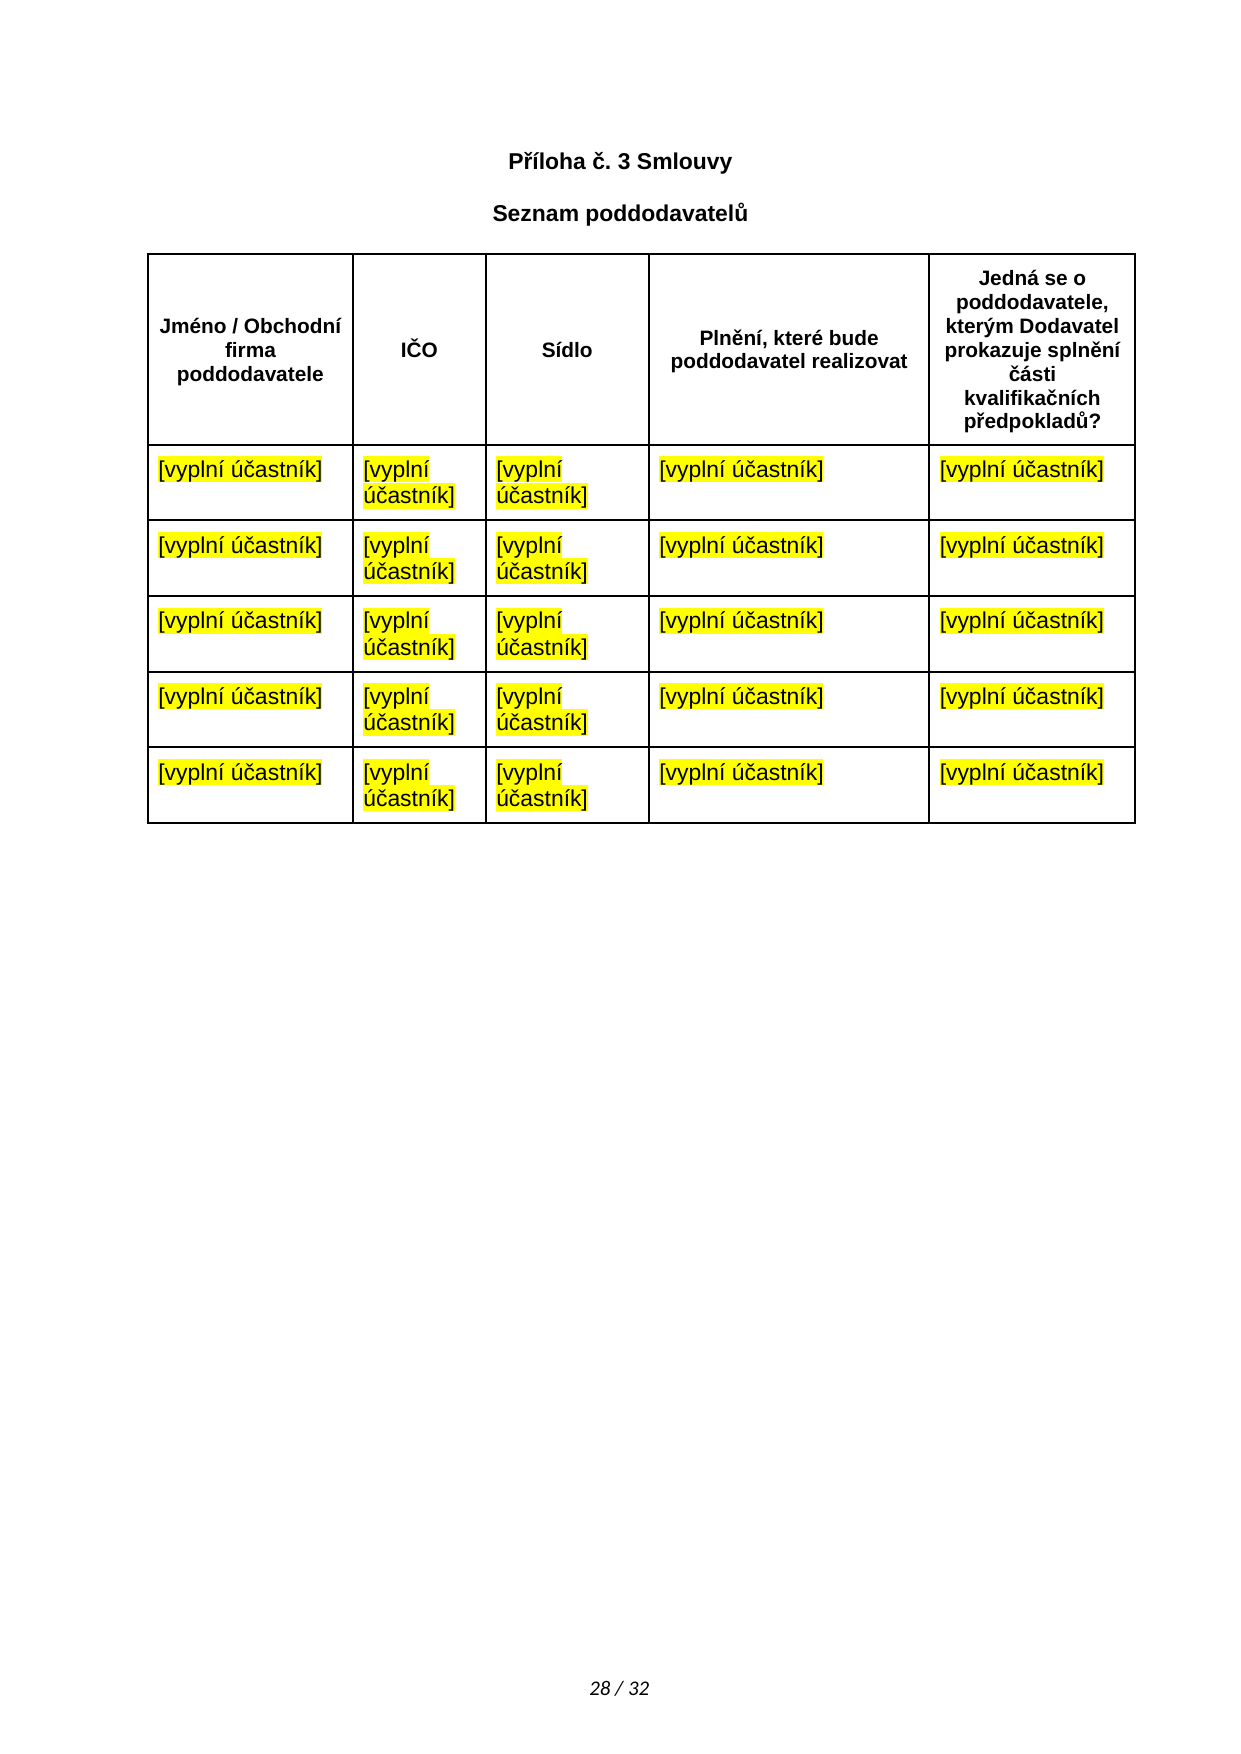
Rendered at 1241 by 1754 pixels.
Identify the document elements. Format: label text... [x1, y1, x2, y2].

table_cell [vyplní účastník] [354, 673, 485, 746]
table_header IČO [354, 255, 485, 444]
text Seznam poddodavatelů [148, 200, 1093, 227]
table_cell [vyplní účastník] [930, 673, 1134, 746]
table_cell [vyplní účastník] [487, 446, 648, 519]
table_cell [vyplní účastník] [930, 597, 1134, 671]
table_cell [vyplní účastník] [354, 446, 485, 519]
table_cell [vyplní účastník] [149, 521, 352, 595]
table_cell [vyplní účastník] [149, 748, 352, 822]
table_cell [vyplní účastník] [650, 521, 928, 595]
table_cell [vyplní účastník] [487, 673, 648, 746]
table_header Jedná se o poddodavatele, kterým Dodavatel prokazuje splnění části kvalifikačních předpokladů? [930, 255, 1134, 444]
table_cell [vyplní účastník] [354, 597, 485, 671]
table_header Sídlo [487, 255, 648, 444]
table_header Plnění, které bude poddodavatel realizovat [650, 255, 928, 444]
text Příloha č. 3 Smlouvy [148, 148, 1093, 174]
table_cell [vyplní účastník] [149, 673, 352, 746]
table_cell [vyplní účastník] [487, 748, 648, 822]
table_cell [vyplní účastník] [149, 446, 352, 519]
table_cell [vyplní účastník] [930, 521, 1134, 595]
table_header Jméno / Obchodní firma poddodavatele [149, 255, 352, 444]
table_cell [vyplní účastník] [354, 748, 485, 822]
table_cell [vyplní účastník] [149, 597, 352, 671]
table_cell [vyplní účastník] [354, 521, 485, 595]
table_cell [vyplní účastník] [930, 446, 1134, 519]
table_cell [vyplní účastník] [650, 748, 928, 822]
table_cell [vyplní účastník] [650, 597, 928, 671]
table_cell [vyplní účastník] [487, 521, 648, 595]
table_cell [vyplní účastník] [650, 446, 928, 519]
table_cell [vyplní účastník] [930, 748, 1134, 822]
table_cell [vyplní účastník] [487, 597, 648, 671]
table_cell [vyplní účastník] [650, 673, 928, 746]
